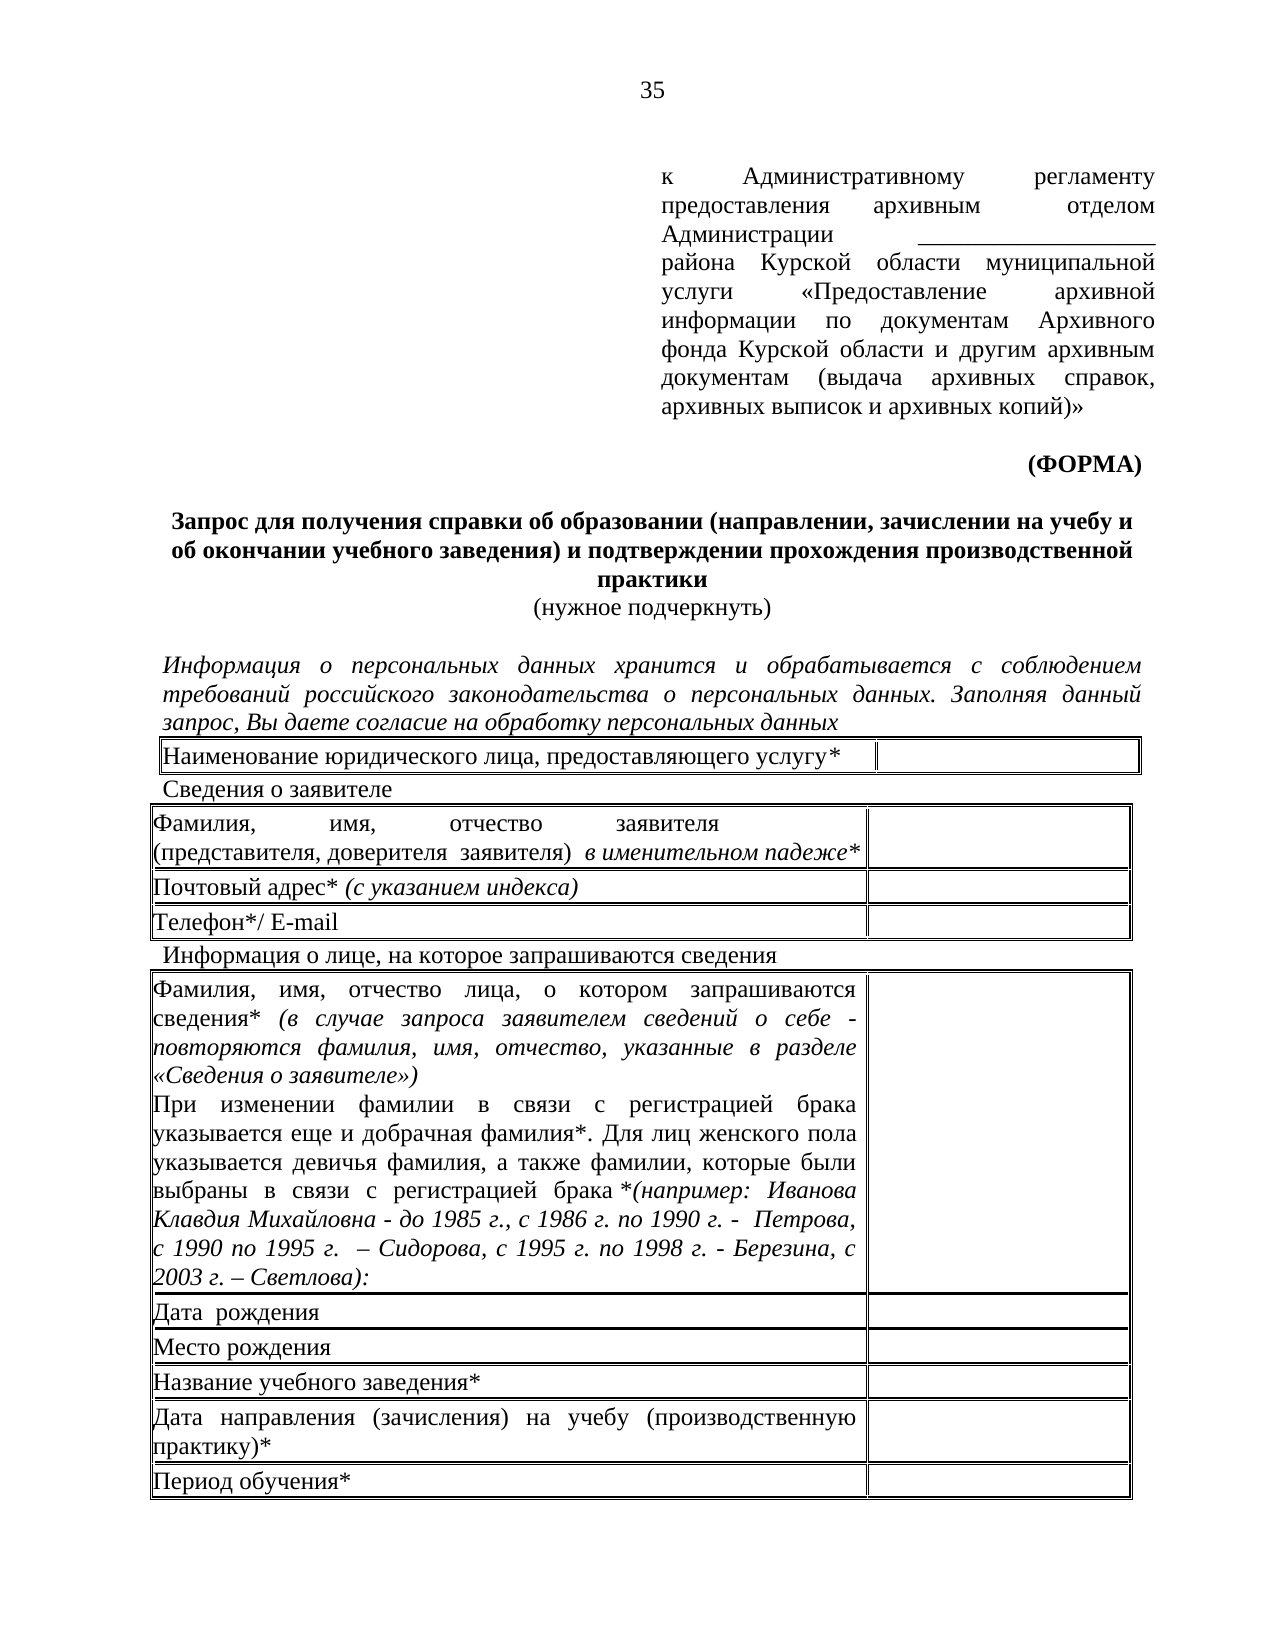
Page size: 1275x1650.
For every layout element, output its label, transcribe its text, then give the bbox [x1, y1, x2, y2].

table_cell Телефон*/ E-mail [153, 902, 868, 937]
table_header Фамилия, имя, отчество лица, о котором запрашиваются сведения* (в случае запроса заявителем сведений о себе - повторяются фамилия, имя, отчество, указанные в разделе «Сведения о заявителе») При изменении фамилии в связи с регистрацией брака указывается еще и добрачная фамилия*. Для лиц женского пола указывается девичья фамилия, а также фамилии, которые были выбраны в связи с регистрацией брака *(например: Иванова Клавдия Михайловна - до 1985 г., с 1986 г. по 1990 г. - Петрова, с 1990 по 1995 г. – Сидорова, с 1995 г. по 1998 г. - Березина, с 2003 г. – Светлова): [153, 973, 868, 1292]
table_cell Дата направления (зачисления) на учебу (производственную практику)* [153, 1397, 866, 1461]
table_cell [869, 1327, 1129, 1362]
text Сведения о заявителе [162, 775, 1142, 803]
text (ФОРМА) [162, 449, 1142, 477]
table_cell [869, 1397, 1130, 1461]
table_cell Почтовый адрес* (с указанием индекса) [153, 867, 866, 902]
table_header Фамилия, имя, отчество заявителя (представителя, доверителя заявителя) в именительном падеже* [153, 807, 868, 867]
table_cell [869, 867, 1130, 902]
table_cell [868, 1461, 1130, 1496]
table_cell [868, 902, 1130, 937]
text Информация о персональных данных хранится и обрабатывается с соблюдением требований российского законодательства о персональных данных. Заполняя данный запрос, Вы даете согласие на обработку персональных данных [162, 650, 1142, 736]
text Запрос для получения справки об образовании (направлении, зачислении на учебу и об окончании учебного заведения) и подтверждении прохождения производственной практики [162, 506, 1142, 592]
table_cell [869, 1292, 1129, 1327]
table_header [877, 740, 1138, 771]
text Информация о лице, на которое запрашиваются сведения [162, 941, 1142, 969]
table_cell Период обучения* [153, 1461, 868, 1496]
table_cell Название учебного заведения* [153, 1362, 866, 1397]
table_cell [869, 1362, 1130, 1397]
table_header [650, 133, 1166, 449]
text (нужное подчеркнуть) [162, 592, 1142, 621]
table_cell Место рождения [153, 1327, 866, 1362]
table_header Наименование юридического лица, предоставляющего услугу* [162, 740, 877, 771]
table_cell Дата рождения [153, 1292, 866, 1327]
table_header [868, 973, 1129, 1292]
table_header [868, 807, 1129, 867]
